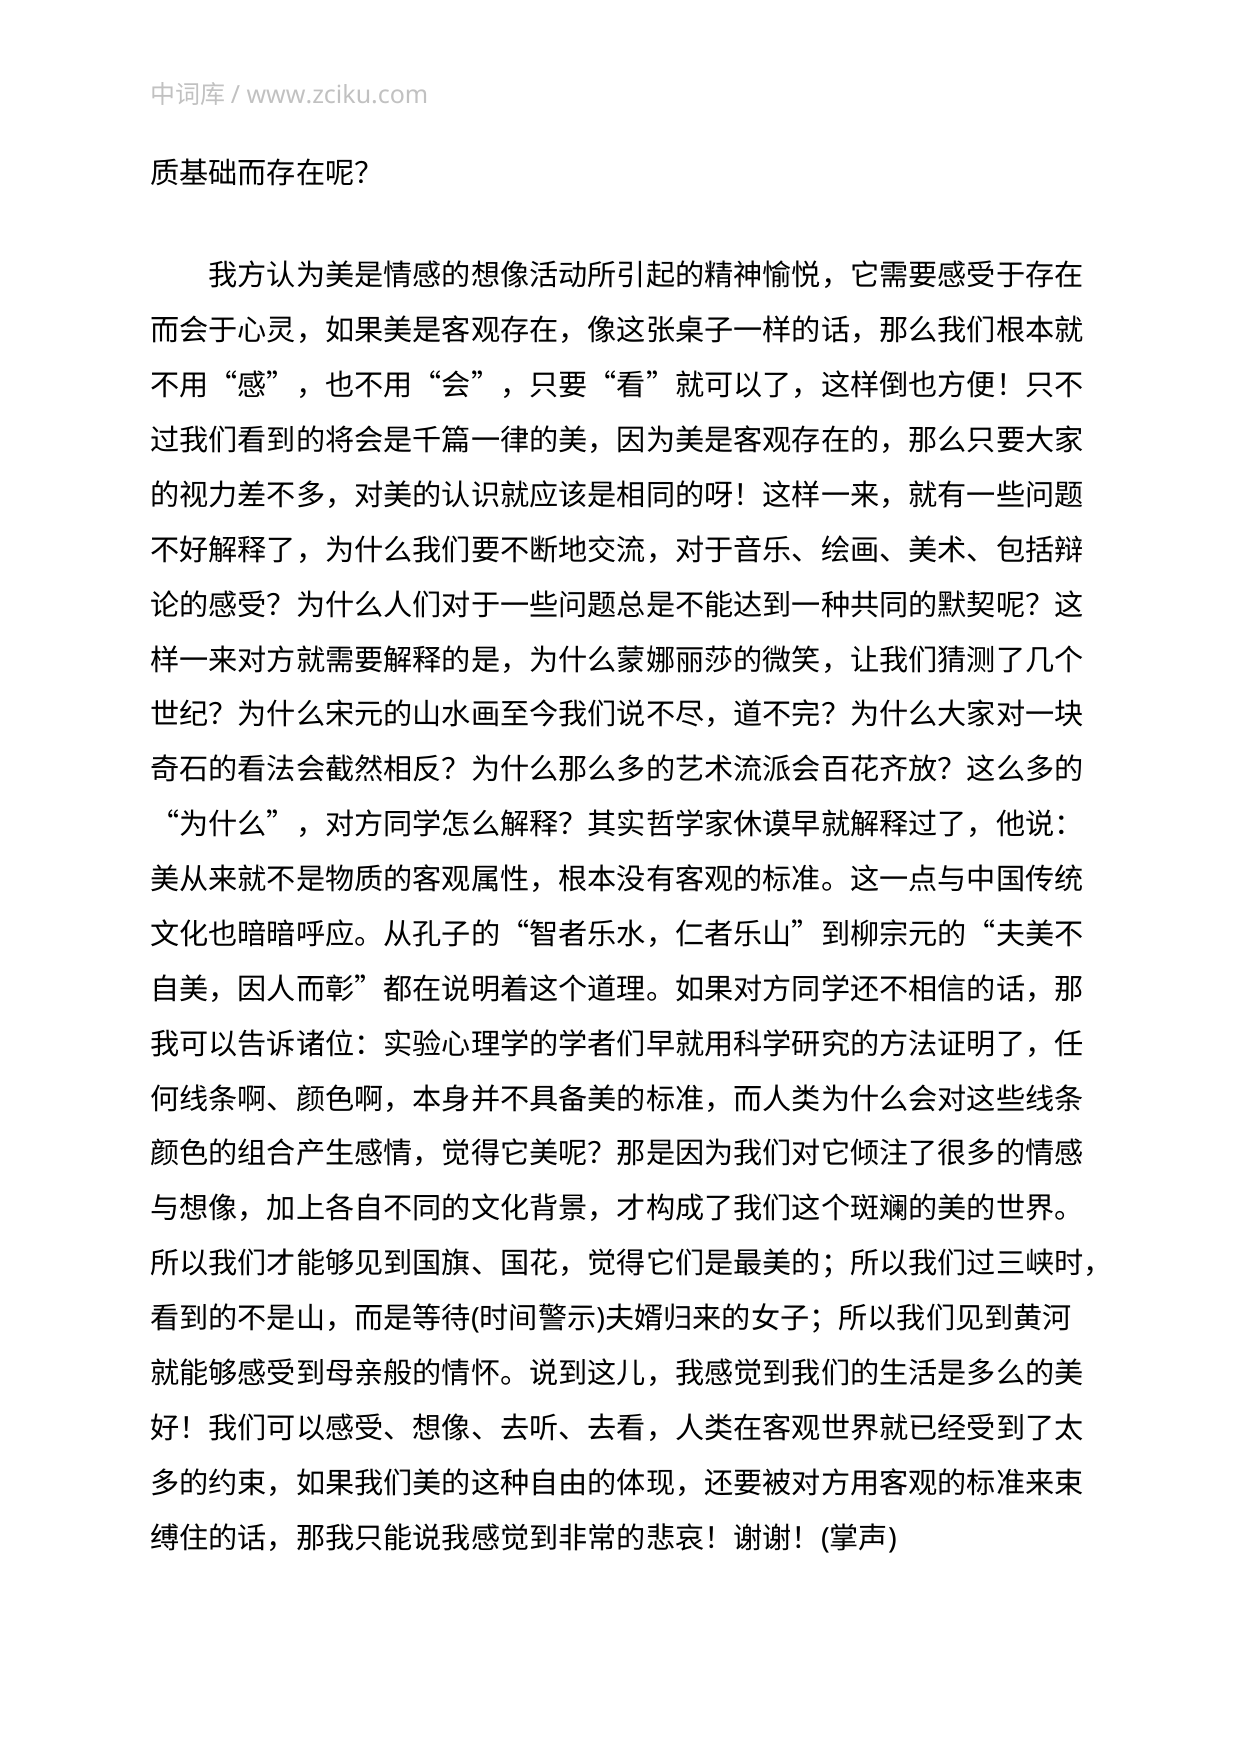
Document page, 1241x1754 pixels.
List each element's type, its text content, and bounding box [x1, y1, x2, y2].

text 我方认为美是情感的想像活动所引起的精神愉悦，它需要感受于存在而会于心灵，如果美是客观存在，像这张桌子一样的话，那么我们根本就不用“感”，也不用“会”，只要“看”就可以了，这样倒也方便！只不过我们看到的将会是千篇一律的美，因为美是客观存在的，那么只要大家的视力差不多，对美的认识就应该是相同的呀！这样一来，就有一些问题不好解释了，为什么我们要不断地交流，对于音乐、绘画、美术、包括辩论的感受？为什么人们对于一些问题总是不能达到一种共同的默契呢？这样一来对方就需要解释的是，为什么蒙娜丽莎的微笑，让我们猜测了几个世纪？为什么宋元的山水画至今我们说不尽，道不完？为什么大家对一块奇石的看法会截然相反？为什么那么多的艺术流派会百花齐放？这么多的“为什么”，对方同学怎么解释？其实哲学家休谟早就解释过了，他说：美从来就不是物质的客观属性，根本没有客观的标准。这一点与中国传统文化也暗暗呼应。从孔子的“智者乐水，仁者乐山”到柳宗元的“夫美不自美，因人而彰”都在说明着这个道理。如果对方同学还不相信的话，那我可以告诉诸位：实验心理学的学者们早就用科学研究的方法证明了，任何线条啊、颜色啊，本身并不具备美的标准，而人类为什么会对这些线条颜色的组合产生感情，觉得它美呢？那是因为我们对它倾注了很多的情感与想像，加上各自不同的文化背景，才构成了我们这个斑斓的美的世界。所以我们才能够见到国旗、国花，觉得它们是最美的；所以我们过三峡时，看到的不是山，而是等待(时间警示)夫婿归来的女子；所以我们见到黄河就能够感受到母亲般的情怀。说到这儿，我感觉到我们的生活是多么的美好！我们可以感受、想像、去听、去看，人类在客观世界就已经受到了太多的约束，如果我们美的这种自由的体现，还要被对方用客观的标准来束缚住的话，那我只能说我感觉到非常的悲哀！谢谢！(掌声) [150, 252, 1090, 1557]
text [150, 150, 1090, 192]
